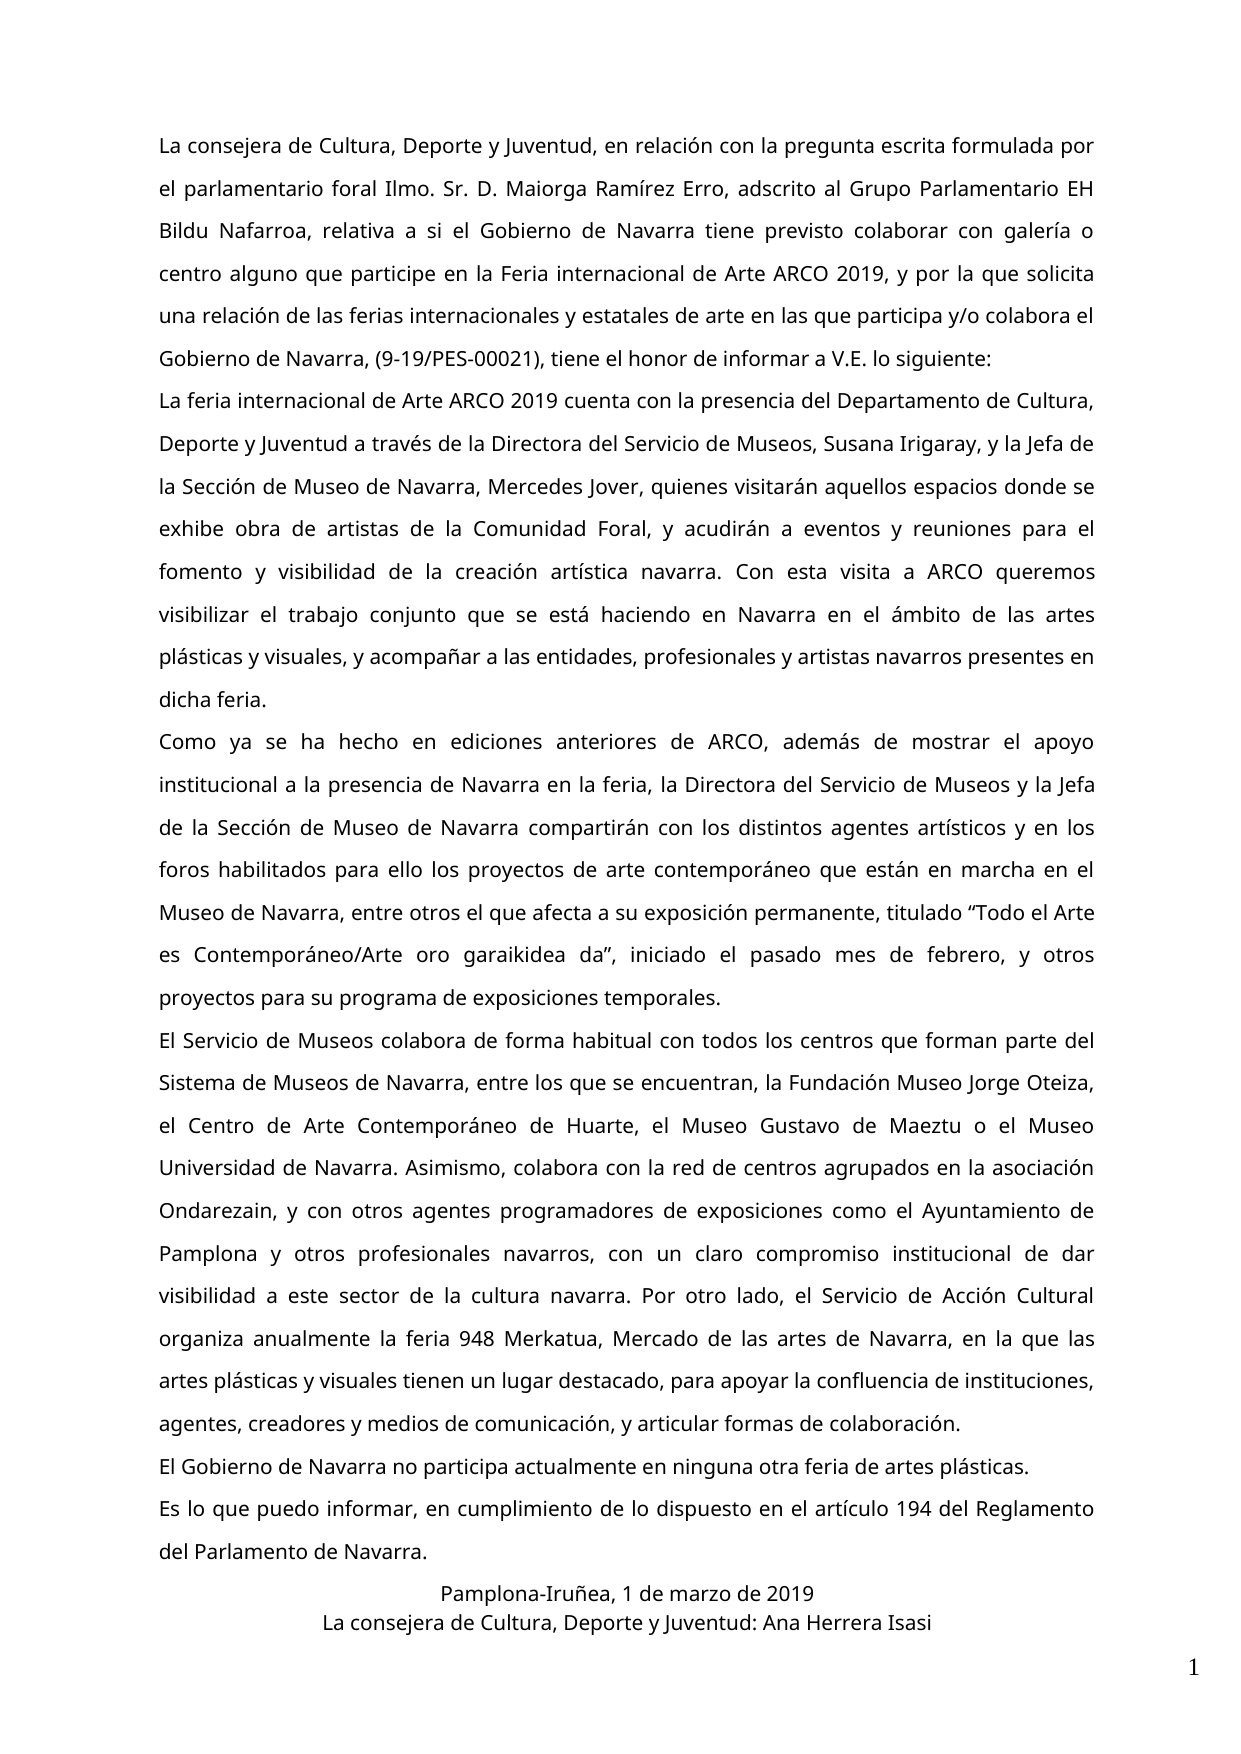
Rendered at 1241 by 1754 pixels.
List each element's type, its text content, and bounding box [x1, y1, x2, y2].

text La feria internacional de Arte ARCO 2019 cuenta con la presencia del Departamento de Cultura, Deporte y Juventud a través de la Directora del Servicio de Museos, Susana Irigaray, y la Jefa de de Museo de Navarra, Mercedes Jover, quienes visitarán aquellos espacios donde se exhibe obra de artistas de , y acudirán a eventos y reuniones para el fomento y visibilidad de la creación artística navarra. Con esta visita a ARCO queremos visibilizar el trabajo conjunto que se está haciendo en Navarra en el ámbito de las artes plásticas y visuales, y acompañar a las entidades, profesionales y artistas navarros presentes en dicha feria. [158, 387, 1096, 713]
text La consejera de Cultura, Deporte y Juventud: Ana Herrera Isasi [140, 1608, 1115, 1636]
text El Gobierno de Navarra no participa actualmente en ninguna otra feria de artes plásticas. [158, 1452, 1096, 1480]
text Pamplona-Iruñea, 1 de marzo de 2019 [140, 1579, 1115, 1608]
text La consejera de Cultura, Deporte y Juventud, en relación con la pregunta escrita formulada por el parlamentario foral Ilmo. Sr. D. Maiorga Ramírez Erro, adscrito al Grupo Parlamentario EH Bildu Nafarroa, relativa a si el Gobierno de Navarra tiene previsto colaborar con galería o centro alguno que participe en la Feria internacional de Arte ARCO 2019, y por la que solicita una relación de las ferias internacionales y estatales de arte en las que participa y/o colabora el Gobierno de Navarra, (9-19/PES-00021), tiene el honor de informar a V.E. lo siguiente: [158, 131, 1096, 372]
text El Servicio de Museos colabora de forma habitual con todos los centros que forman parte del Sistema de Museos de Navarra, entre los que se encuentran, Jorge Oteiza, el Centro de Arte Contemporáneo de Huarte, el Museo Gustavo de Maeztu o el Museo Universidad de Navarra. Asimismo, colabora con la red de centros agrupados en la asociación Ondarezain, y con otros agentes programadores de exposiciones como el Ayuntamiento de Pamplona y otros profesionales navarros, con un claro compromiso institucional de dar visibilidad a este sector de la cultura navarra. Por otro lado, el Servicio de Acción Cultural organiza anualmente la feria 948 Merkatua, Mercado de las artes de Navarra, en la que las artes plásticas y visuales tienen un lugar destacado, para apoyar la confluencia de instituciones, agentes, creadores y medios de comunicación, y articular formas de colaboración. [158, 1026, 1096, 1438]
text Como ya se ha hecho en ediciones anteriores de ARCO, además de mostrar el apoyo institucional a la presencia de Navarra en la feria, la Directora del Servicio de Museos y la Jefa de de Museo de Navarra compartirán con los distintos agentes artísticos y en los foros habilitados para ello los proyectos de arte contemporáneo que están en marcha en el Museo de Navarra, entre otros el que afecta a su exposición permanente, titulado “Todo el Arte es Contemporáneo/Arte oro garaikidea da”, iniciado el pasado mes de febrero, y otros proyectos para su programa de exposiciones temporales. [158, 727, 1096, 1012]
text Es lo que puedo informar, en cumplimiento de lo dispuesto en el artículo 194 del Reglamento del Parlamento de Navarra. [158, 1494, 1096, 1565]
